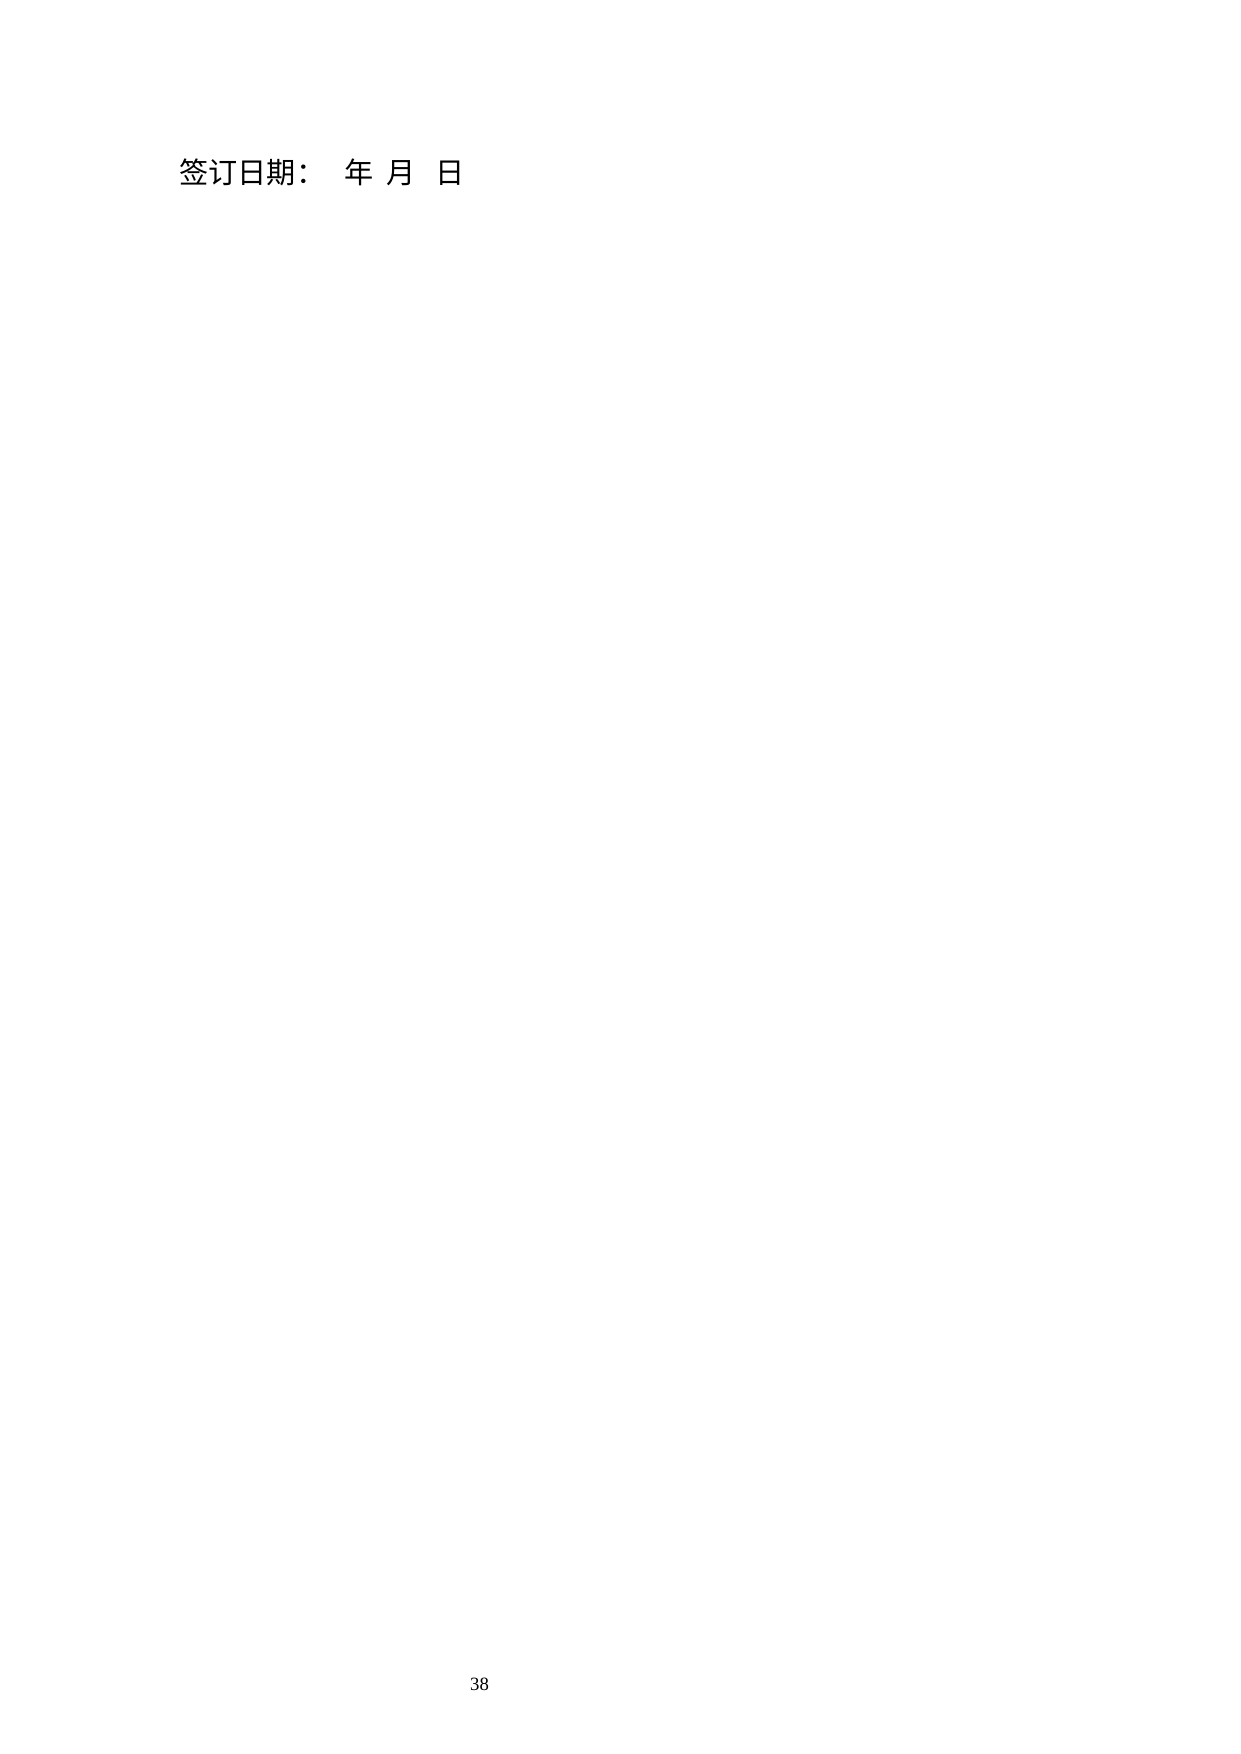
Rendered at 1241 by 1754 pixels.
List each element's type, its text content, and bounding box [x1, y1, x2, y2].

text 签订日期： 年 月 日 [150, 150, 1090, 192]
